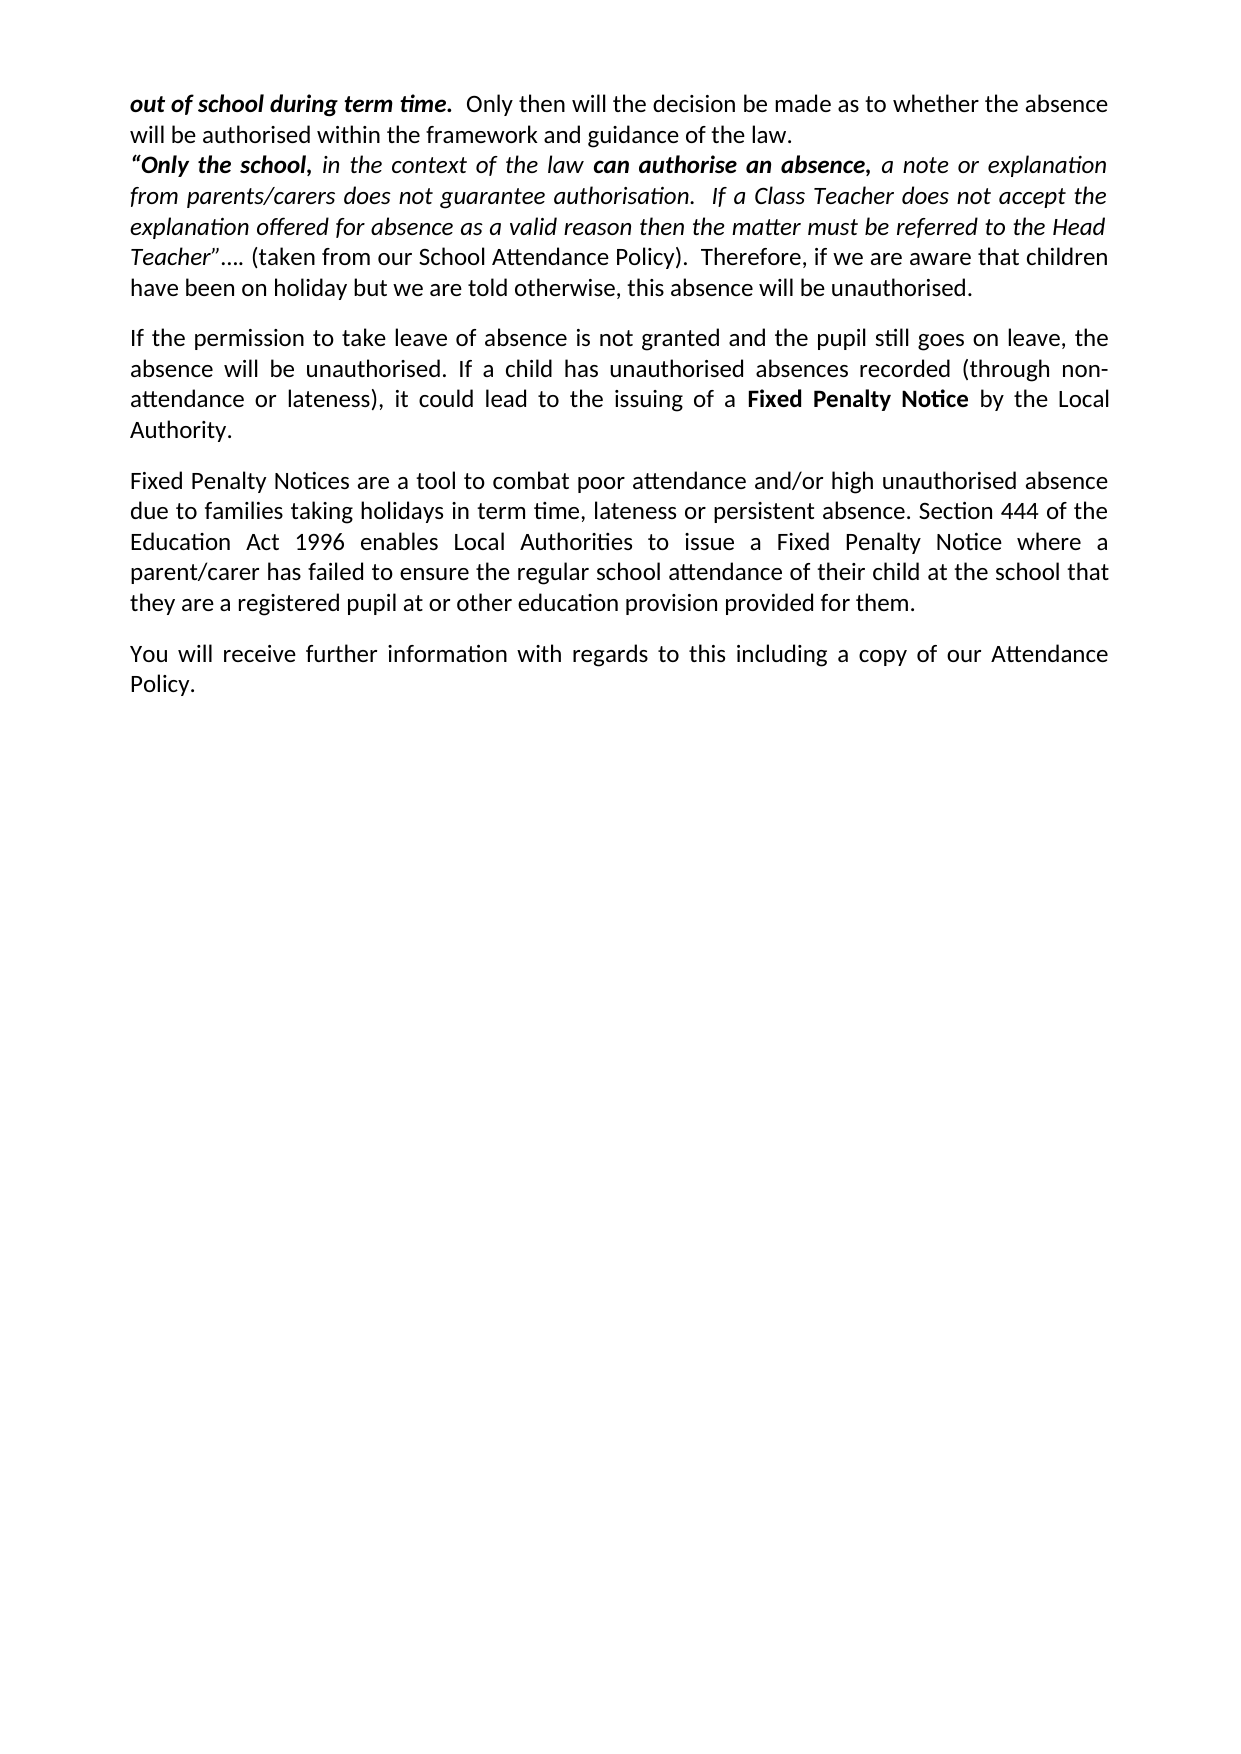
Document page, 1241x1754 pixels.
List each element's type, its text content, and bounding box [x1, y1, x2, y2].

text Fixed Penalty Notices are a tool to combat poor attendance and/or high unauthorised absence due to families taking holidays in term time, lateness or persistent absence. Section 444 of the Education Act 1996 enables Local Authorities to issue a Fixed Penalty Notice where a parent/carer has failed to ensure the regular school attendance of their child at the school that they are a registered pupil at or other education provision provided for them. [130, 465, 1110, 618]
text “Only the school, in the context of the law can authorise an absence, a note or explanation from parents/carers does not guarantee authorisation. If a Class Teacher does not accept the explanation offered for absence as a valid reason then the matter must be referred to the Head Teacher”…. (taken from our School Attendance Policy). Therefore, if we are aware that children have been on holiday but we are told otherwise, this absence will be unauthorised. [130, 150, 1110, 302]
text If the permission to take leave of absence is not granted and the pupil still goes on leave, the absence will be unauthorised. If a child has unauthorised absences recorded (through non-attendance or lateness), it could lead to the issuing of a Fixed Penalty Notice by the Local Authority. [130, 323, 1110, 445]
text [130, 89, 1110, 150]
text You will receive further information with regards to this including a copy of our Attendance Policy. [130, 638, 1110, 699]
